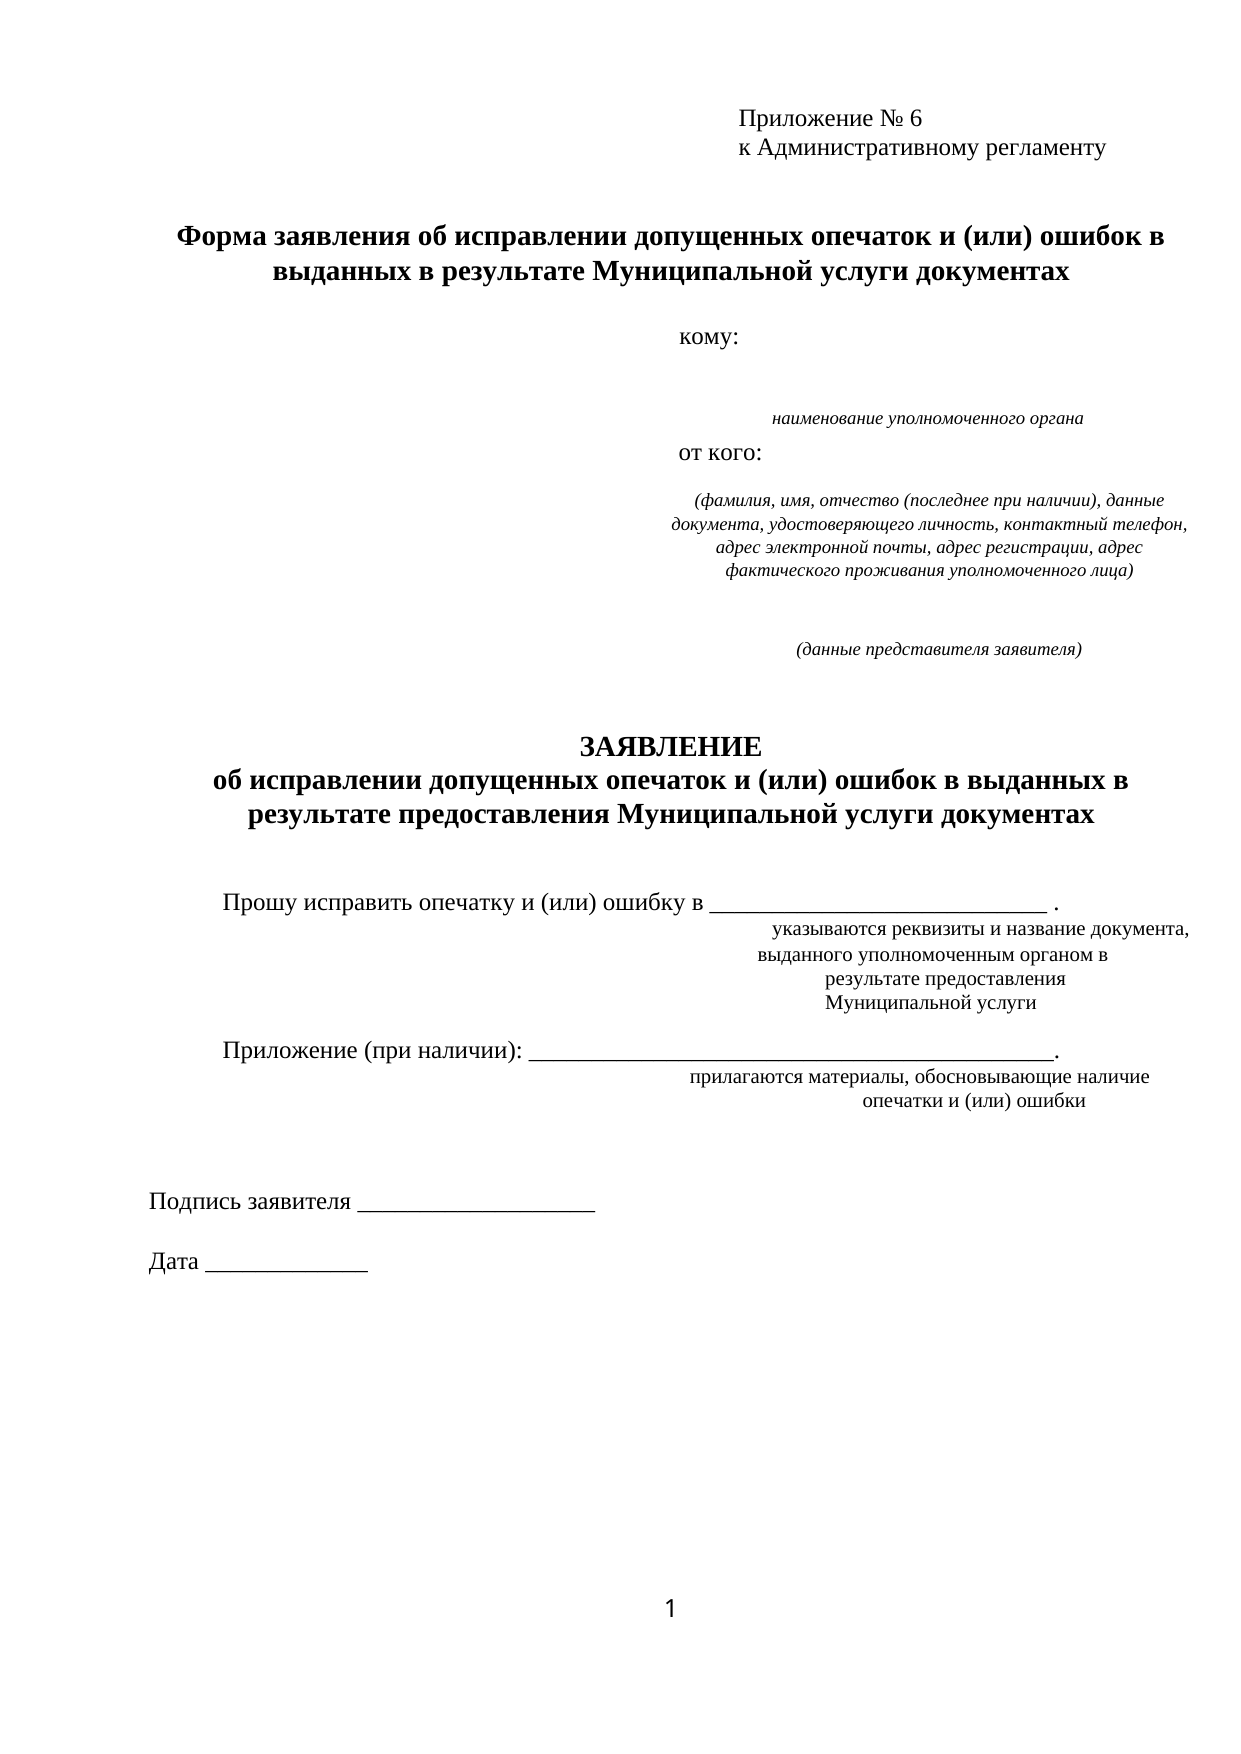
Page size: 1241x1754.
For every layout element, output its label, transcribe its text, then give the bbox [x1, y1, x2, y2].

text наименование уполномоченного органа [149, 407, 1084, 428]
text выданного уполномоченным органом в результате предоставления Муниципальной услуги [757, 941, 1194, 1014]
text фактического проживания уполномоченного лица) [149, 559, 1134, 580]
text Приложение (при наличии): __________________________________________. [222, 1035, 1193, 1064]
text кому: [148, 287, 754, 350]
subtitle ЗАЯВЛЕНИЕ [148, 729, 1194, 762]
text прилагаются материалы, обосновывающие наличие опечатки и (или) ошибки [689, 1064, 1194, 1112]
text Подпись заявителя ___________________ [149, 1186, 1193, 1214]
text Прошу исправить опечатку и (или) ошибку в ___________________________ . [222, 887, 1193, 916]
text (фамилия, имя, отчество (последнее при наличии), данные документа, удостоверяющего личность, контактный телефон, адрес электронной почты, адрес регистрации, адрес [665, 489, 1194, 557]
subtitle об исправлении допущенных опечаток и (или) ошибок в выданных в результате предоставления Муниципальной услуги документах [148, 762, 1194, 829]
text к Административному регламенту [738, 132, 1194, 161]
text Дата _____________ [149, 1246, 1193, 1275]
text (данные представителя заявителя) [796, 637, 1194, 659]
subtitle Форма заявления об исправлении допущенных опечаток и (или) ошибок в выданных в результате Муниципальной услуги документах [174, 218, 1168, 286]
text указываются реквизиты и название документа, [148, 916, 1189, 939]
text от кого: [254, 437, 1187, 466]
text Приложение № 6 [738, 103, 1194, 132]
